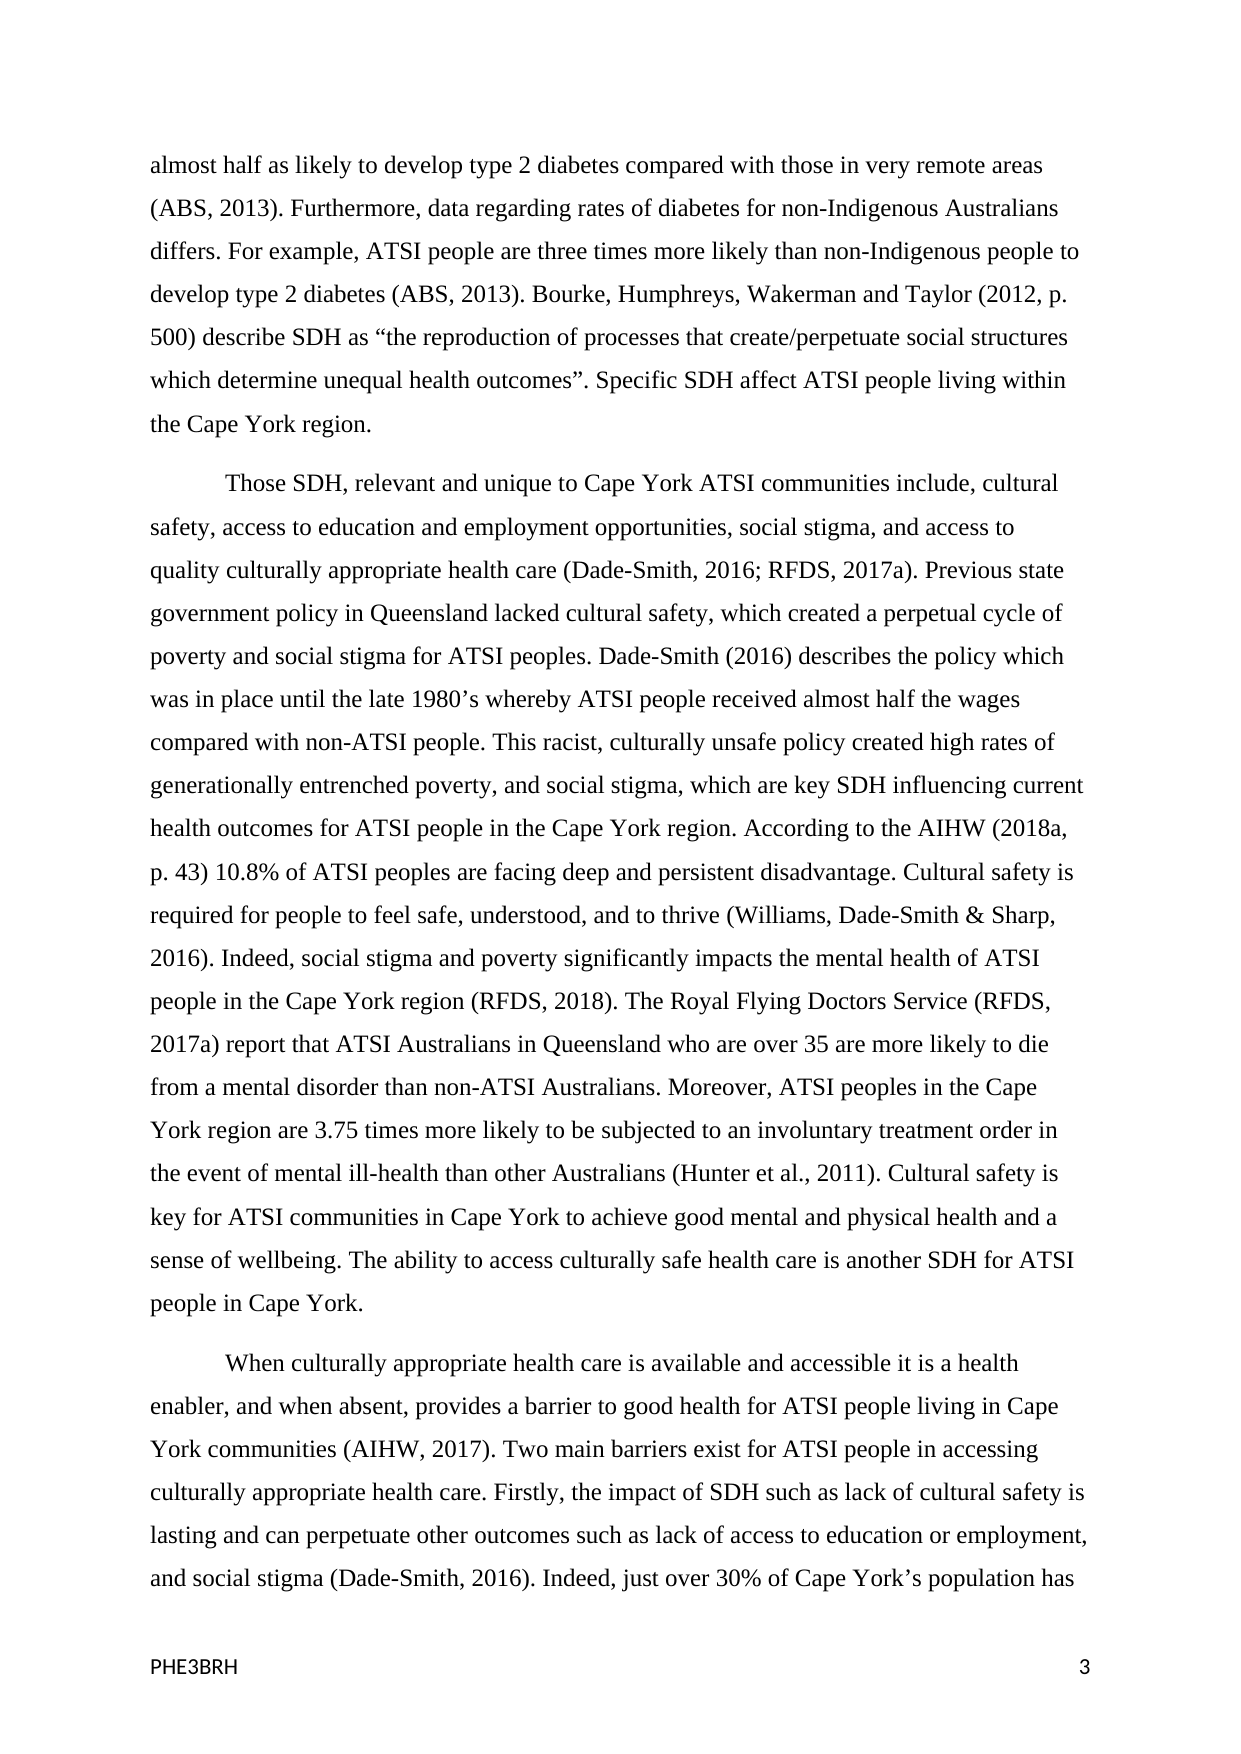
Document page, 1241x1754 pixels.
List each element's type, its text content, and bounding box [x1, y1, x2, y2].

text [150, 150, 1090, 437]
text Those SDH, relevant and unique to Cape York ATSI communities include, cultural safety, access to education and employment opportunities, social stigma, and access to quality culturally appropriate health care (Dade-Smith, 2016; RFDS, 2017a). Previous state government policy in Queensland lacked cultural safety, which created a perpetual cycle of poverty and social stigma for ATSI peoples. Dade-Smith (2016) describes the policy which was in place until the late 1980’s whereby ATSI people received almost half the wages compared with non-ATSI people. This racist, culturally unsafe policy created high rates of generationally entrenched poverty, and social stigma, which are key SDH influencing current health outcomes for ATSI people in the Cape York region. According to the AIHW (2018a, p. 43) 10.8% of ATSI peoples are facing deep and persistent disadvantage. Cultural safety is required for people to feel safe, understood, and to thrive (Williams, Dade-Smith & Sharp, 2016). Indeed, social stigma and poverty significantly impacts the mental health of ATSI people in the Cape York region (RFDS, 2018). The Royal Flying Doctors Service (RFDS, 2017a) report that ATSI Australians in Queensland who are over 35 are more likely to die from a mental disorder than non-ATSI Australians. Moreover, ATSI peoples in the Cape York region are 3.75 times more likely to be subjected to an involuntary treatment order in the event of mental ill-health than other Australians (Hunter et al., 2011). Cultural safety is key for ATSI communities in Cape York to achieve good mental and physical health and a sense of wellbeing. The ability to access culturally safe health care is another SDH for ATSI people in Cape York. [150, 468, 1090, 1317]
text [150, 1348, 1090, 1592]
